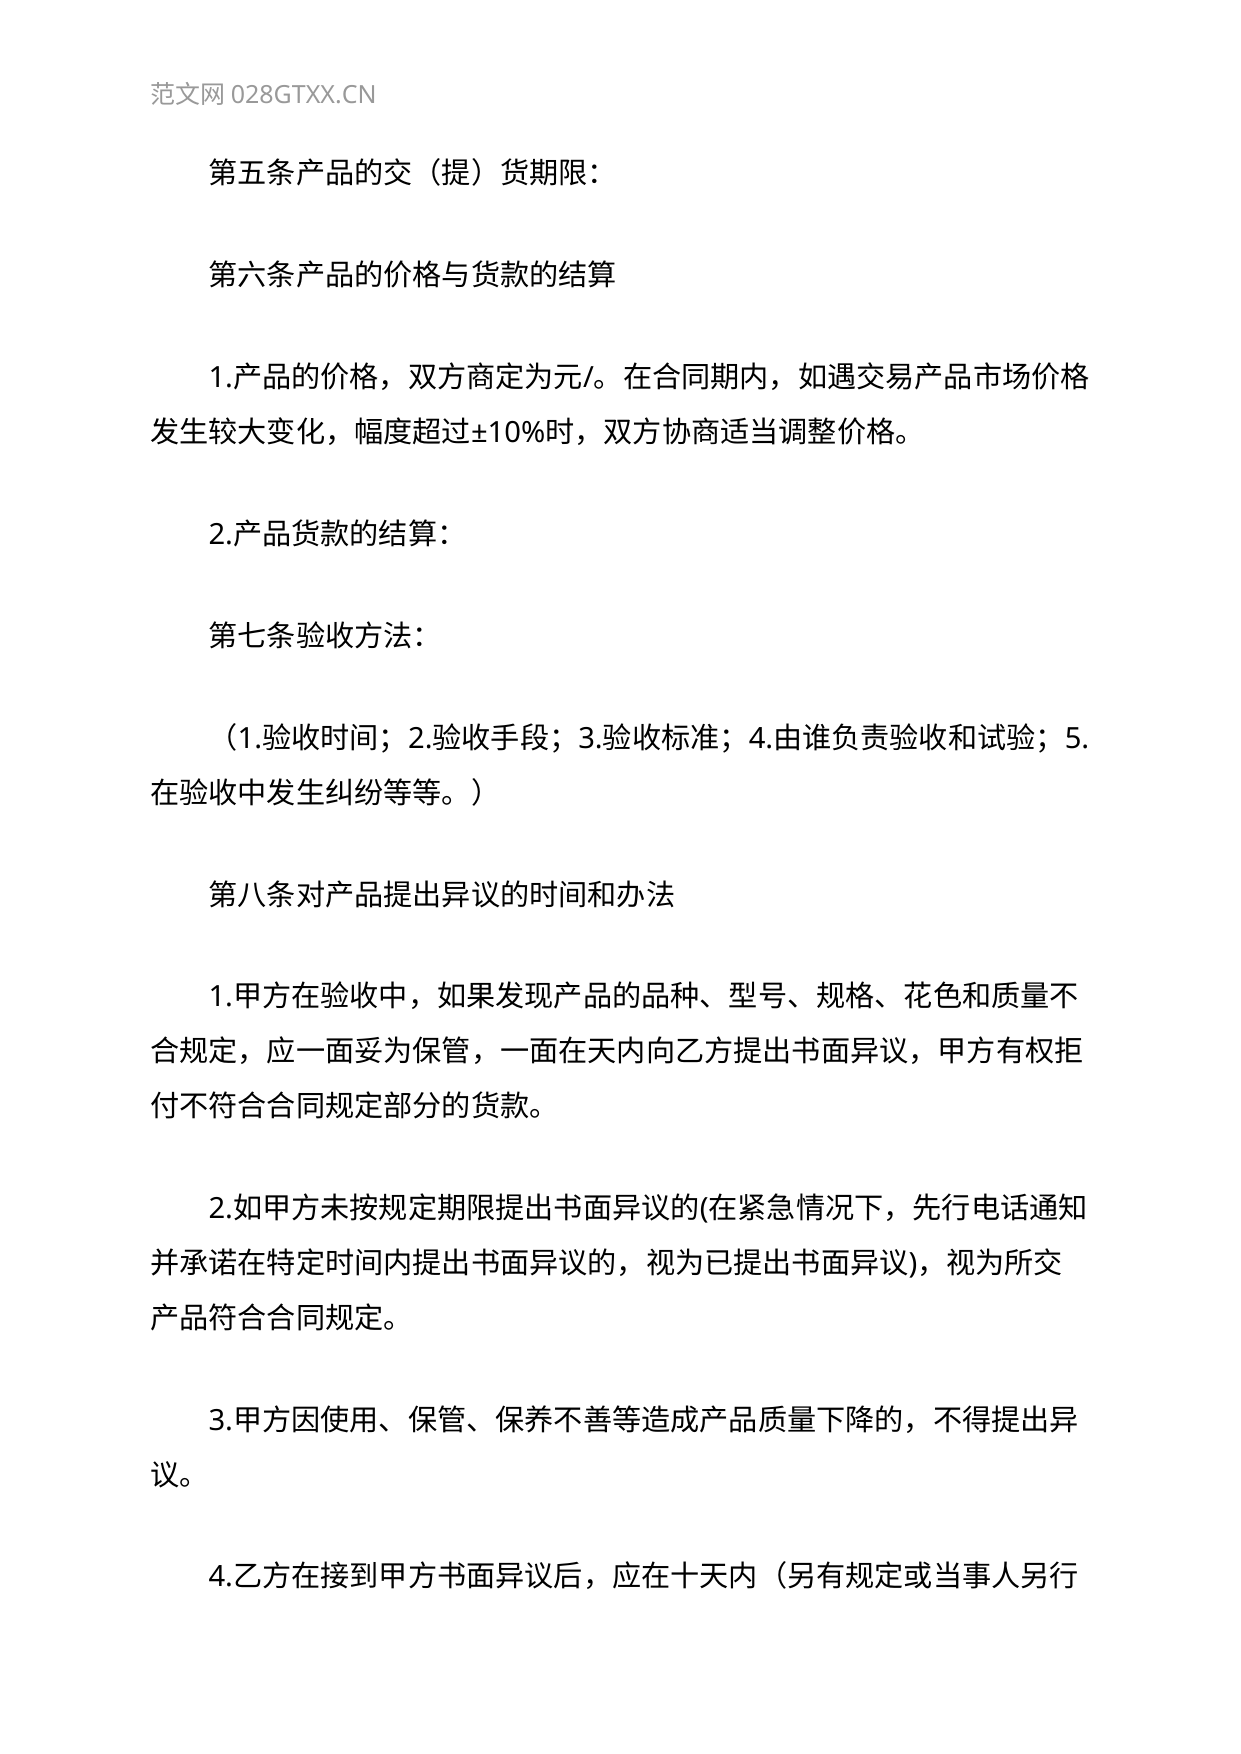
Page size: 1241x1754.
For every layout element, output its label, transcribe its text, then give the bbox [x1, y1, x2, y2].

text 第六条产品的价格与货款的结算 [150, 252, 1090, 294]
text 第八条对产品提出异议的时间和办法 [150, 871, 1090, 913]
text 2.如甲方未按规定期限提出书面异议的(在紧急情况下，先行电话通知并承诺在特定时间内提出书面异议的，视为已提出书面异议)，视为所交产品符合合同规定。 [150, 1184, 1090, 1337]
text 第七条验收方法： [150, 612, 1090, 655]
text 1.产品的价格，双方商定为元/。在合同期内，如遇交易产品市场价格发生较大变化，幅度超过±10%时，双方协商适当调整价格。 [150, 353, 1090, 451]
text 第五条产品的交（提）货期限： [150, 150, 1090, 192]
text 3.甲方因使用、保管、保养不善等造成产品质量下降的，不得提出异议。 [150, 1396, 1090, 1493]
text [150, 1553, 1090, 1595]
text （1.验收时间；2.验收手段；3.验收标准；4.由谁负责验收和试验；5.在验收中发生纠纷等等。） [150, 714, 1090, 812]
text 1.甲方在验收中，如果发现产品的品种、型号、规格、花色和质量不合规定，应一面妥为保管，一面在天内向乙方提出书面异议，甲方有权拒付不符合合同规定部分的货款。 [150, 973, 1090, 1125]
text 2.产品货款的结算： [150, 511, 1090, 553]
